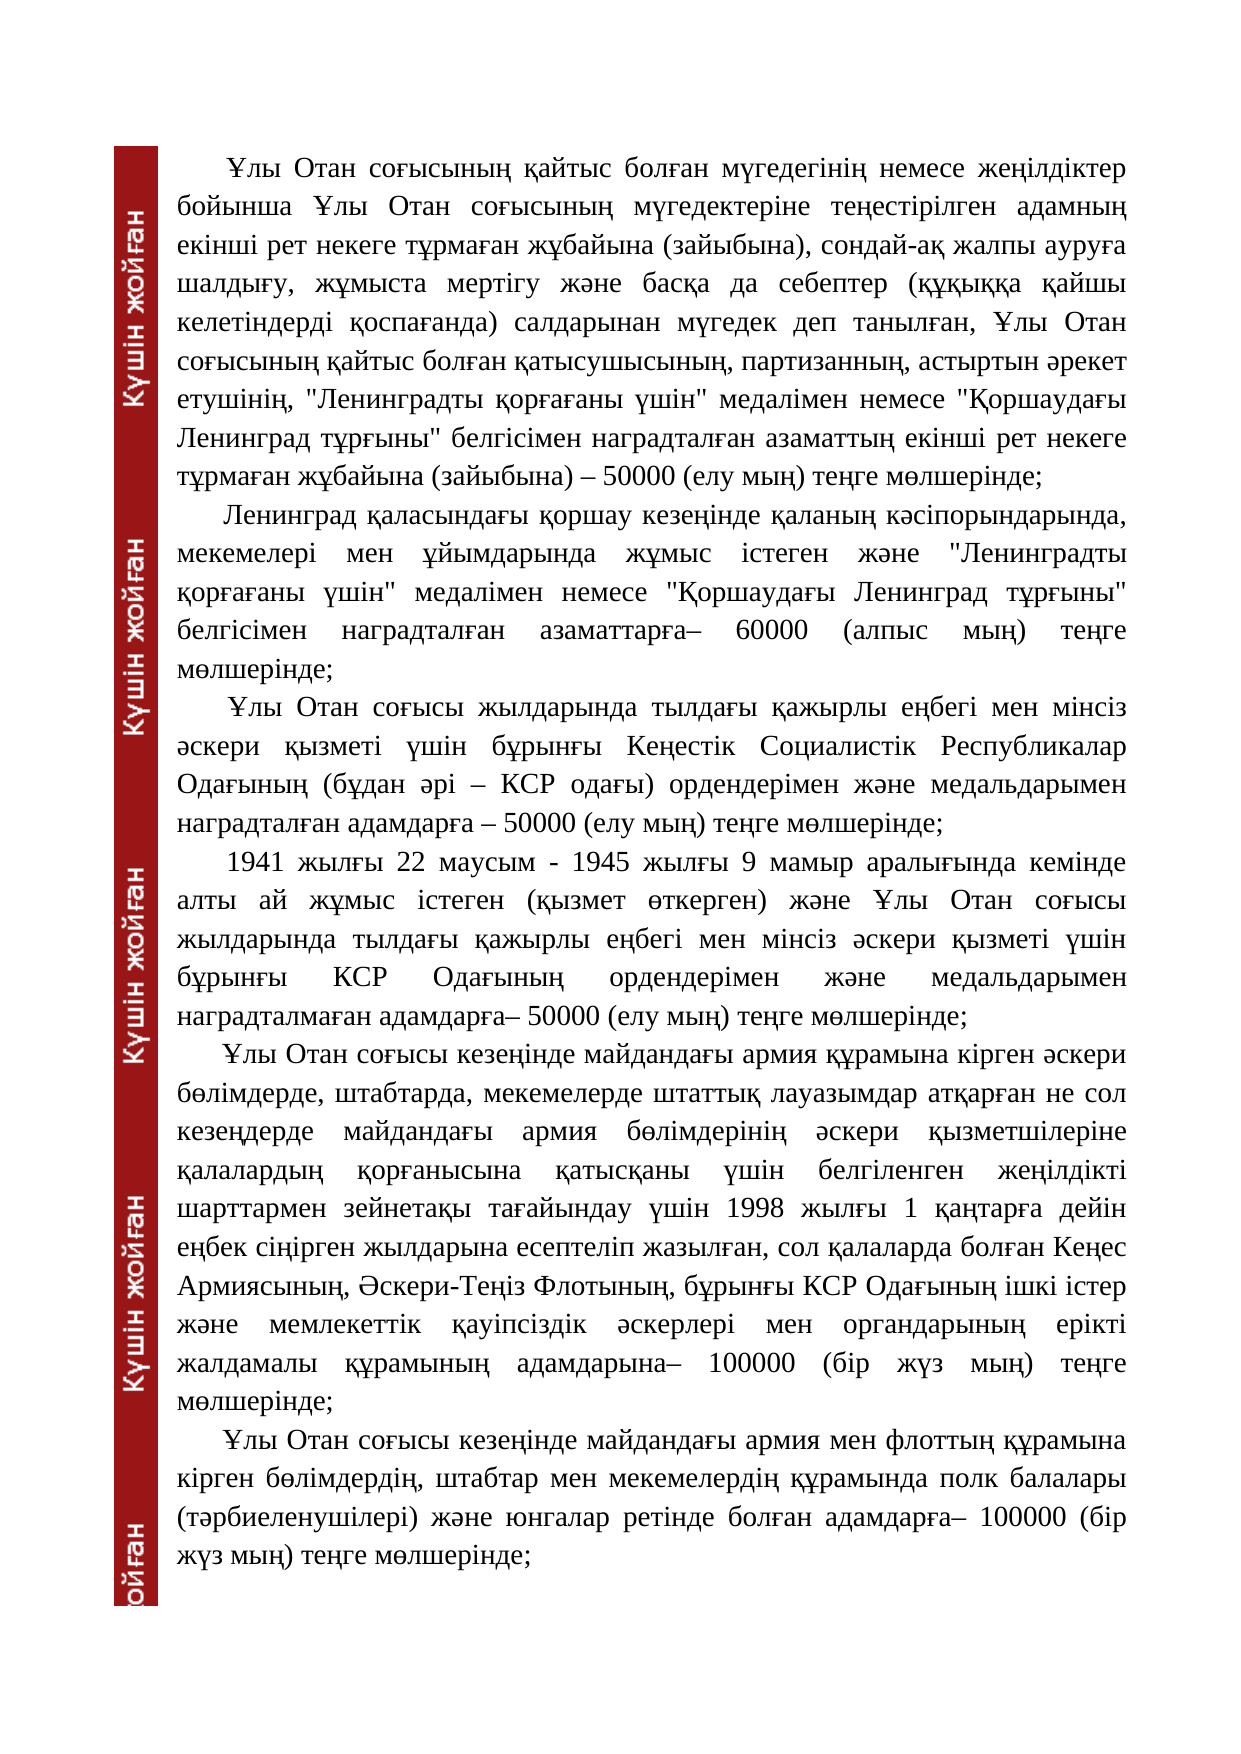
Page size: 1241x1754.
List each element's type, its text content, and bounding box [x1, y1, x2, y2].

text Ұлы Отан соғысы кезеңінде майдандағы армия мен флоттың құрамына кiрген бөлiмдердiң, штабтар мен мекемелердiң құрамында полк балалары (тәрбиеленушiлерi) және юнгалар ретiнде болған адамдарға– 100000 (бір жүз мың) теңге мөлшерінде; [112, 1422, 1128, 1571]
text Ұлы Отан соғысының қайтыс болған мүгедегінiң немесе жеңілдіктер бойынша Ұлы Отан соғысының мүгедектеріне теңестiрiлген адамның екiншi рет некеге тұрмаған жұбайына (зайыбына), сондай-ақ жалпы ауруға шалдығу, жұмыста мертігу және басқа да себептер (құқыққа қайшы келетiндердi қоспағанда) салдарынан мүгедек деп танылған, Ұлы Отан соғысының қайтыс болған қатысушысының, партизанның, астыртын әрекет етушiнің, "Ленинградты қорғағаны үшiн" медалiмен немесе "Қоршаудағы Ленинград тұрғыны" белгiсiмен наградталған азаматтың екінші рет некеге тұрмаған жұбайына (зайыбына) – 50000 (елу мың) теңге мөлшерінде; [112, 150, 1128, 492]
picture [114, 839, 158, 844]
text Ұлы Отан соғысы жылдарында тылдағы қажырлы еңбегі мен мінсіз әскери қызметі үшін бұрынғы Кеңестік Социалистік Республикалар Одағының (бұдан әрі – КСР одағы) ордендерімен және медальдарымен наградталған адамдарға – 50000 (елу мың) теңге мөлшерінде; [112, 689, 1128, 839]
text Ленинград қаласындағы қоршау кезеңінде қаланың кәсiпорындарында, мекемелерi мен ұйымдарында жұмыс iстеген және "Ленинградты қорғағаны үшiн" медалiмен немесе "Қоршаудағы Ленинград тұрғыны" белгiсiмен наградталған азаматтарға– 60000 (алпыс мың) теңге мөлшерінде; [112, 497, 1128, 684]
picture [114, 1031, 158, 1036]
picture [114, 1571, 158, 1606]
picture [114, 1417, 158, 1422]
picture [114, 684, 158, 689]
picture [114, 492, 158, 497]
text Ұлы Отан соғысы кезеңінде майдандағы армия құрамына кiрген әскери бөлiмдерде, штабтарда, мекемелерде штаттық лауазымдар атқарған не сол кезеңдерде майдандағы армия бөлiмдерiнің әскери қызметшілеріне қалалардың қорғанысына қатысқаны үшін белгiленген жеңiлдiкті шарттармен зейнетақы тағайындау үшiн 1998 жылғы 1 қаңтарға дейiн еңбек сіңірген жылдарына есептеліп жазылған, сол қалаларда болған Кеңес Армиясының, Әскери-Теңiз Флотының, бұрынғы КСР Одағының iшкi iстер және мемлекеттiк қауiпсiздiк әскерлерi мен органдарының еріктi жалдамалы құрамының адамдарына– 100000 (бір жүз мың) теңге мөлшерінде; [112, 1036, 1128, 1417]
text 1941 жылғы 22 маусым - 1945 жылғы 9 мамыр аралығында кемiнде алты ай жұмыс iстеген (қызмет өткерген) және Ұлы Отан соғысы жылдарында тылдағы қажырлы еңбегi мен мiнсiз әскери қызметі үшін бұрынғы КСР Одағының ордендерiмен және медальдарымен наградталмаған адамдарға– 50000 (елу мың) теңге мөлшерінде; [112, 844, 1128, 1031]
picture [114, 146, 158, 150]
